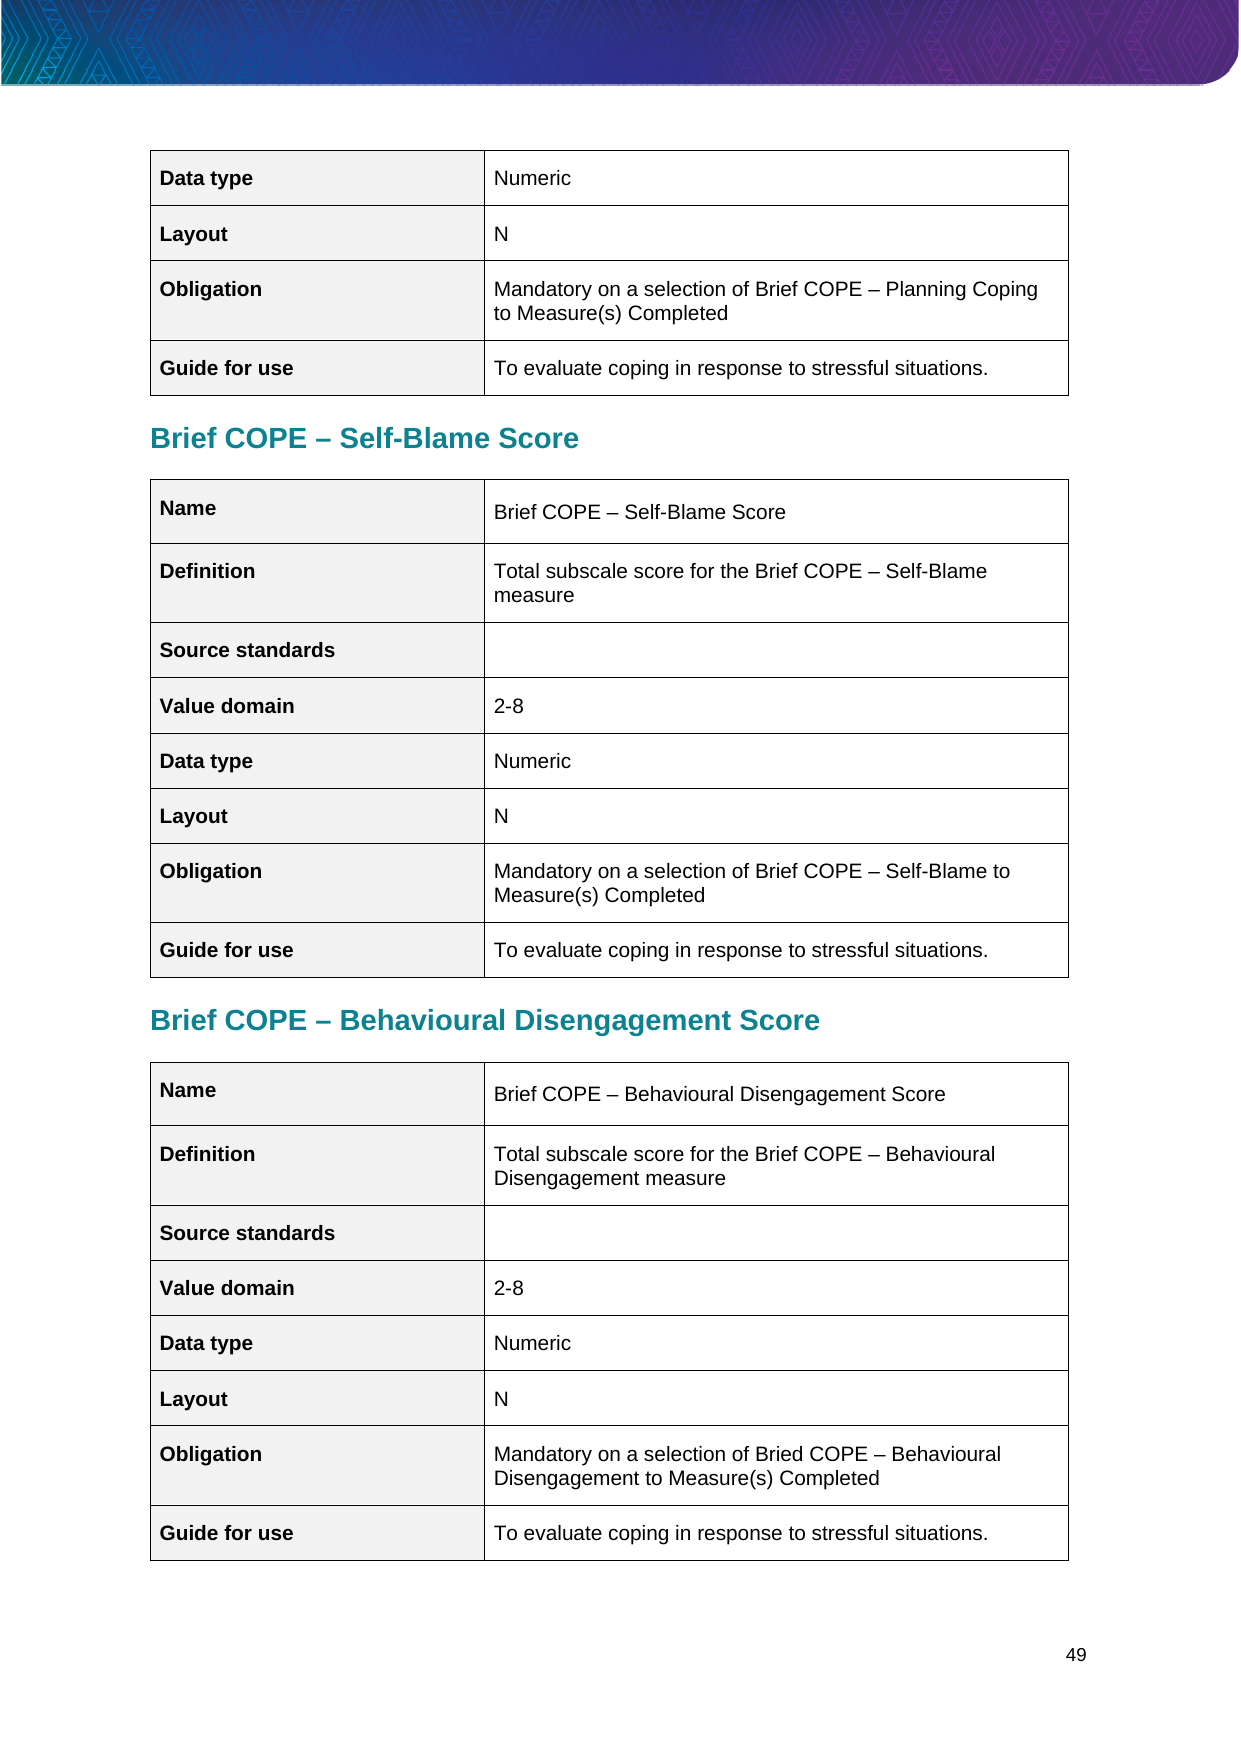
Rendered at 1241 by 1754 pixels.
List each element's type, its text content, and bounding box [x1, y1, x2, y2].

table_header Brief COPE – Self-Blame Score [485, 480, 1068, 543]
table_cell Data type [151, 151, 484, 205]
table_cell 2-8 [485, 678, 1068, 732]
table_cell Definition [151, 544, 484, 622]
table_header Name [151, 480, 484, 543]
table_cell Obligation [151, 1426, 484, 1504]
table_header Brief COPE – Behavioural Disengagement Score [485, 1063, 1068, 1125]
table_cell Layout [151, 789, 484, 843]
table_cell To evaluate coping in response to stressful situations. [485, 341, 1068, 395]
table_cell To evaluate coping in response to stressful situations. [485, 1506, 1068, 1560]
table_cell Layout [151, 1371, 484, 1425]
table_cell N [485, 789, 1068, 843]
table_cell Source standards [151, 1206, 484, 1260]
table_cell Obligation [151, 261, 484, 339]
table_header Name [151, 1063, 484, 1125]
table_cell Total subscale score for the Brief COPE – Behavioural Disengagement measure [485, 1126, 1068, 1204]
table_cell Layout [151, 206, 484, 260]
subtitle Brief COPE – Behavioural Disengagement Score [150, 1003, 1090, 1037]
table_cell 2-8 [485, 1261, 1068, 1315]
table_cell Data type [151, 1316, 484, 1370]
table_cell N [485, 1371, 1068, 1425]
table_cell Definition [151, 1126, 484, 1204]
table_cell Numeric [485, 151, 1068, 205]
table_cell Obligation [151, 844, 484, 922]
table_cell N [485, 206, 1068, 260]
table_cell Guide for use [151, 923, 484, 977]
picture [1, 0, 1239, 161]
table_cell Value domain [151, 678, 484, 732]
table_cell [485, 623, 1068, 677]
table_cell Mandatory on a selection of Brief COPE – Self-Blame to Measure(s) Completed [485, 844, 1068, 922]
table_cell To evaluate coping in response to stressful situations. [485, 923, 1068, 977]
table_cell [485, 1206, 1068, 1260]
table_cell Guide for use [151, 341, 484, 395]
table_cell Source standards [151, 623, 484, 677]
table_cell Guide for use [151, 1506, 484, 1560]
table_cell Mandatory on a selection of Bried COPE – Behavioural Disengagement to Measure(s) Completed [485, 1426, 1068, 1504]
table_cell Numeric [485, 1316, 1068, 1370]
table_cell Total subscale score for the Brief COPE – Self-Blame measure [485, 544, 1068, 622]
table_cell Value domain [151, 1261, 484, 1315]
table_cell Mandatory on a selection of Brief COPE – Planning Coping to Measure(s) Completed [485, 261, 1068, 339]
table_cell Numeric [485, 734, 1068, 788]
subtitle Brief COPE – Self-Blame Score [150, 421, 1090, 454]
table_cell Data type [151, 734, 484, 788]
